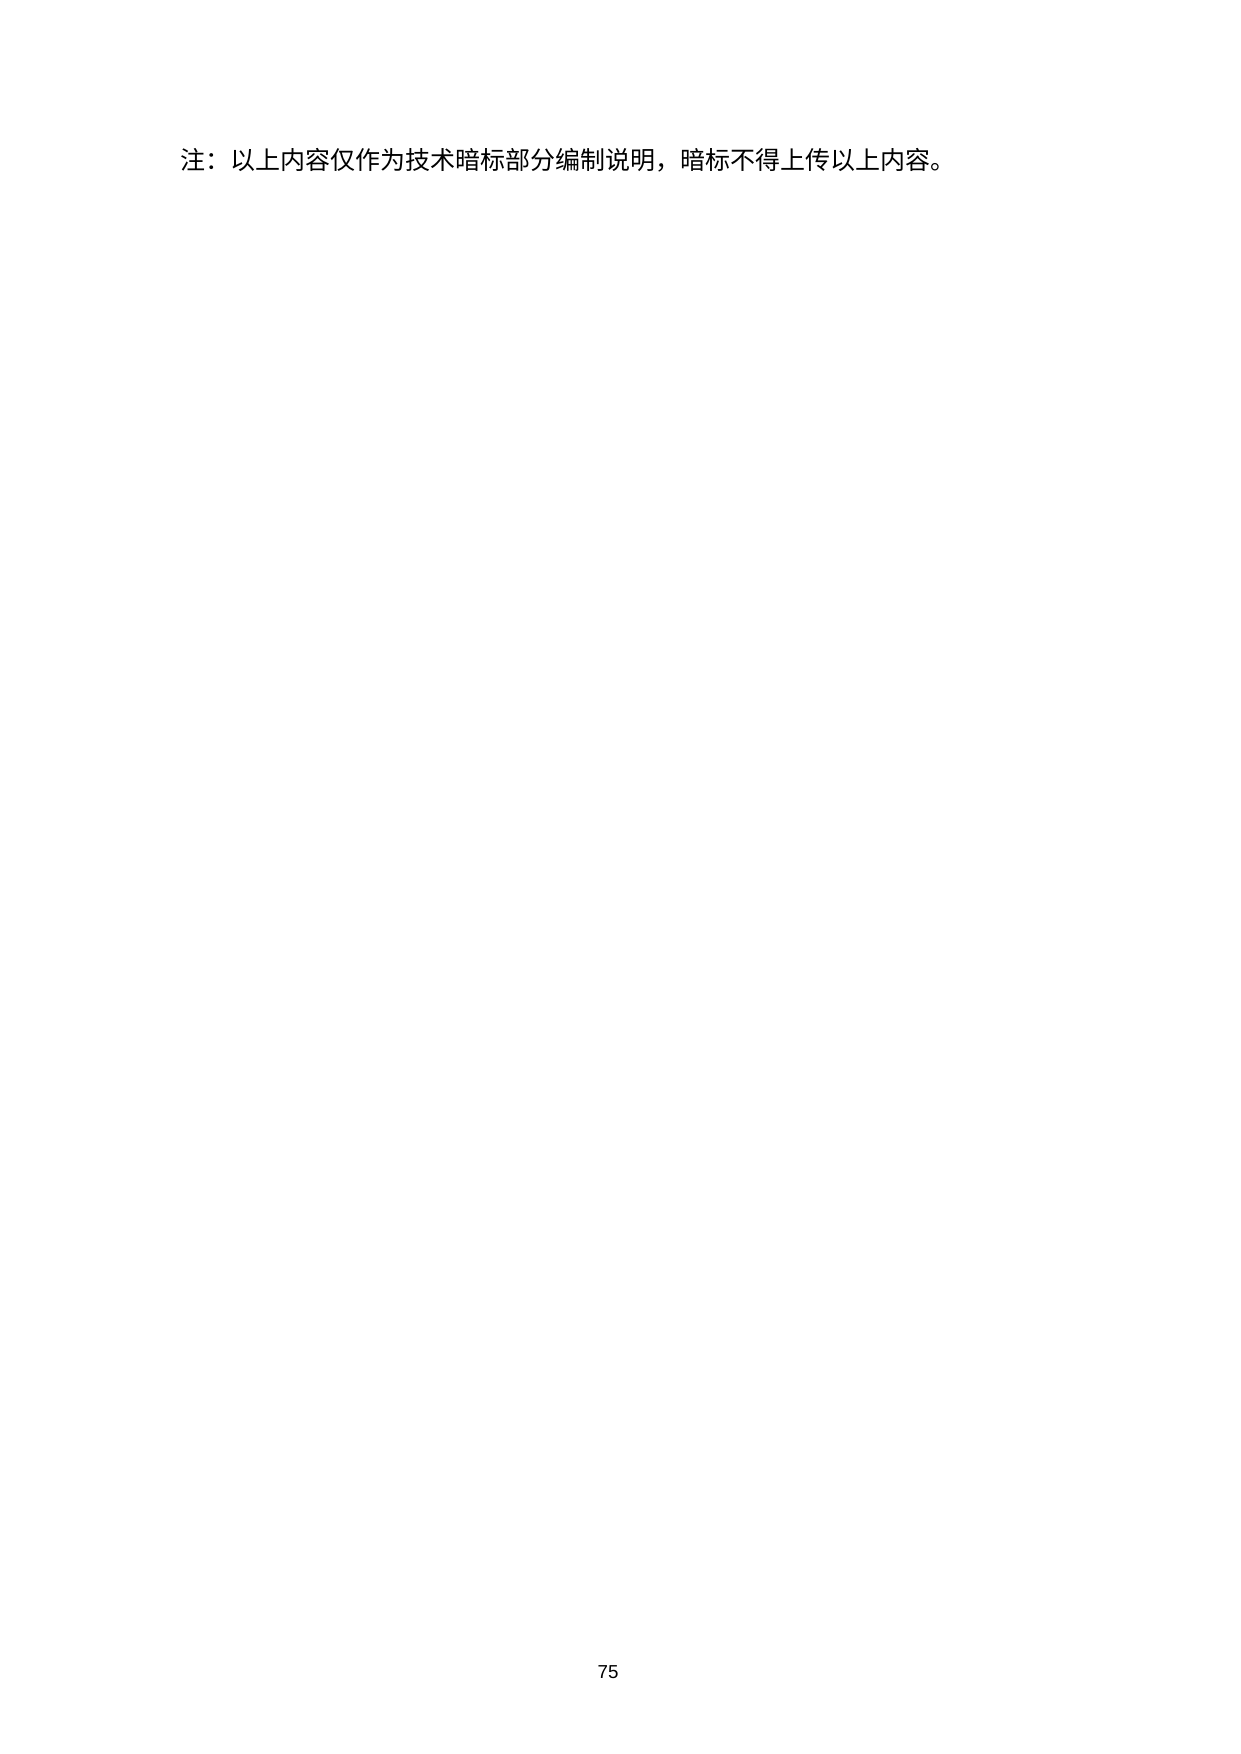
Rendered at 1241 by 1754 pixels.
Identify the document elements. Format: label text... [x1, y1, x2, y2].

text 注：以上内容仅作为技术暗标部分编制说明，暗标不得上传以上内容。 [180, 140, 1049, 176]
